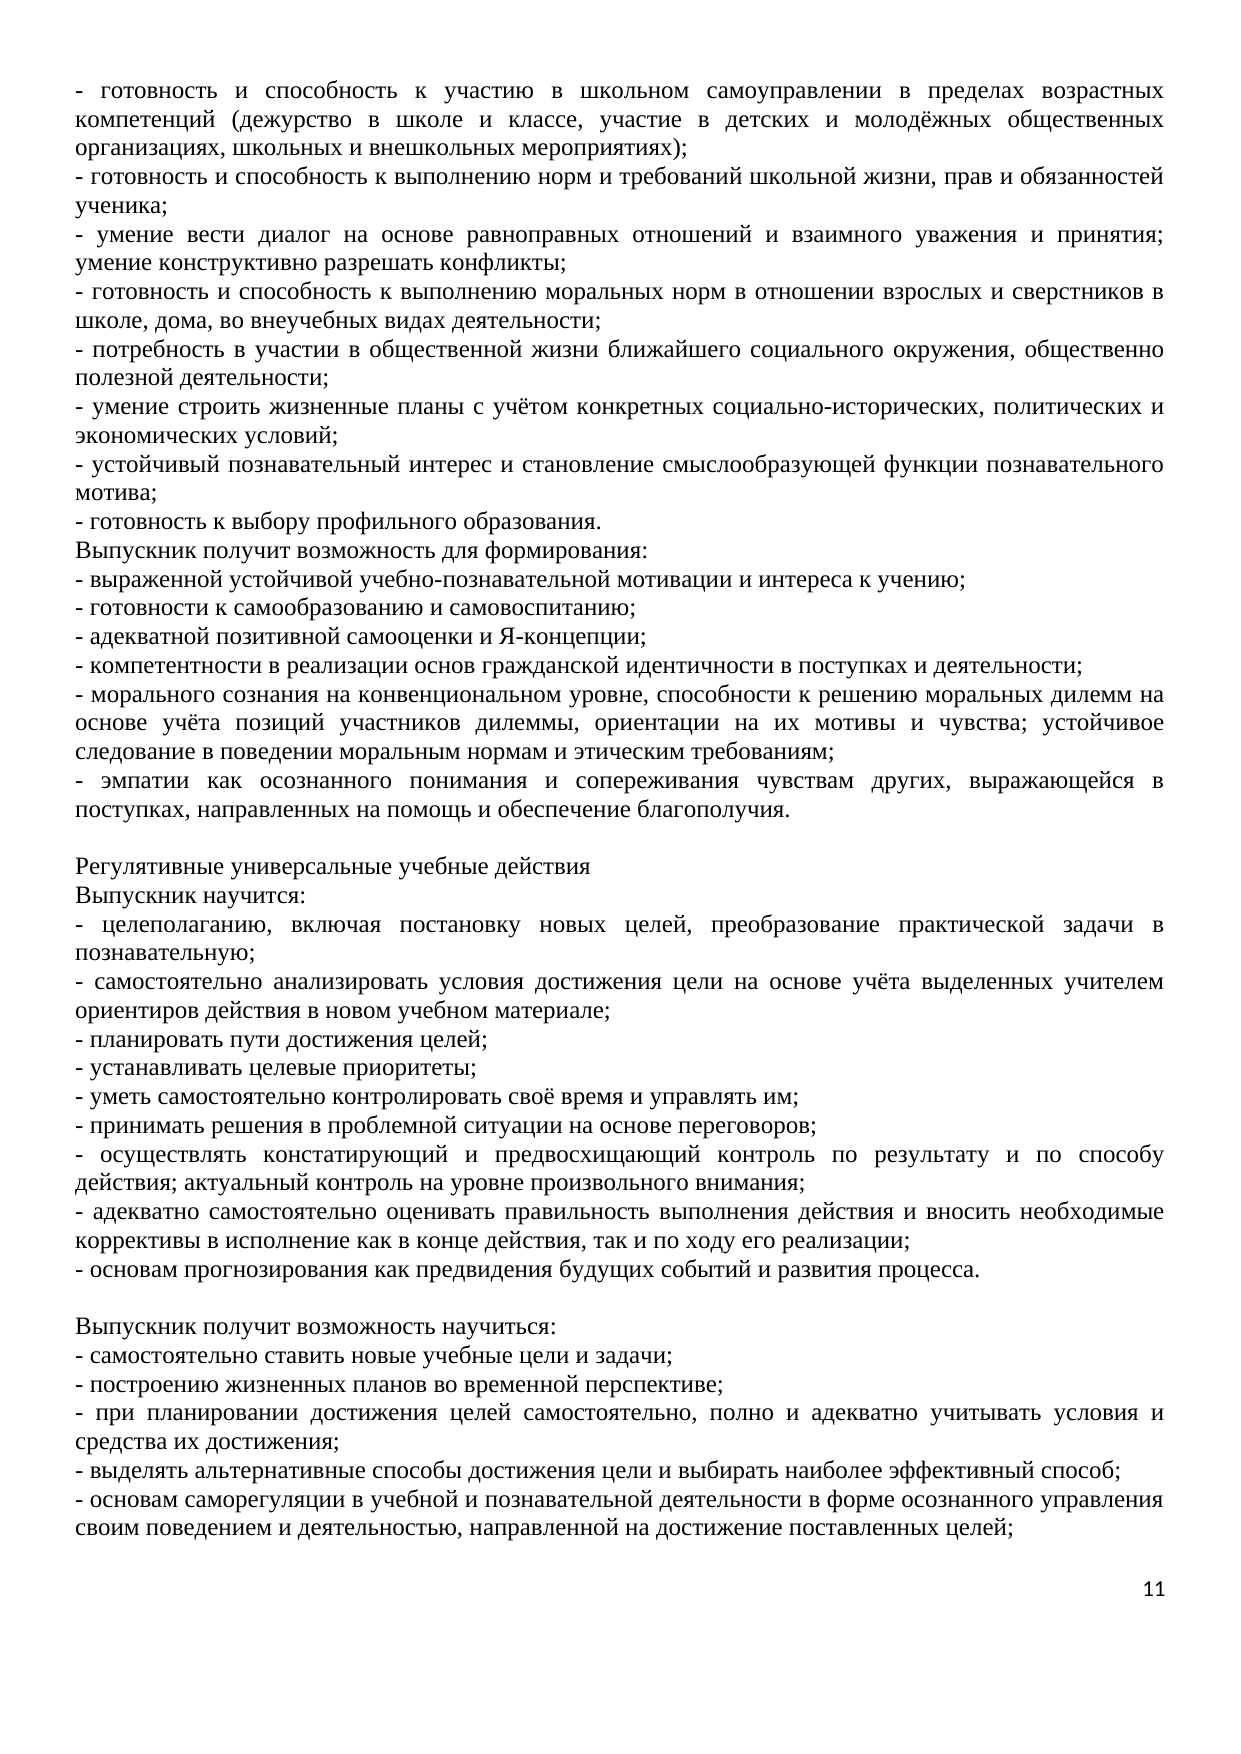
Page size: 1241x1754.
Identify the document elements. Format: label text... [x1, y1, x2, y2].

text - готовность и способность к участию в школьном самоуправлении в пределах возрастных компетенций (дежурство в школе и классе, участие в детских и молодёжных общественных организациях, школьных и внешкольных мероприятиях); [75, 75, 1165, 161]
text - основам саморегуляции в учебной и познавательной деятельности в форме осознанного управления своим поведением и деятельностью, направленной на достижение поставленных целей; [75, 1484, 1165, 1541]
text Выпускник научится: [75, 880, 1165, 909]
text - уметь самостоятельно контролировать своё время и управлять им; [75, 1081, 1165, 1110]
text Выпускник получит возможность научиться: [75, 1311, 1165, 1340]
text - адекватной позитивной самооценки и Я-концепции; [75, 621, 1165, 650]
text - морального сознания на конвенциональном уровне, способности к решению моральных дилемм на основе учёта позиций участников дилеммы, ориентации на их мотивы и чувства; устойчивое следование в поведении моральным нормам и этическим требованиям; [75, 679, 1165, 765]
text Выпускник получит возможность для формирования: [75, 535, 1165, 564]
text - готовность и способность к выполнению моральных норм в отношении взрослых и сверстников в школе, дома, во внеучебных видах деятельности; [75, 276, 1165, 334]
text - основам прогнозирования как предвидения будущих событий и развития процесса. [75, 1254, 1165, 1282]
text - принимать решения в проблемной ситуации на основе переговоров; [75, 1110, 1165, 1139]
text - целеполаганию, включая постановку новых целей, преобразование практической задачи в познавательную; [75, 909, 1165, 966]
text - при планировании достижения целей самостоятельно, полно и адекватно учитывать условия и средства их достижения; [75, 1397, 1165, 1455]
text - самостоятельно анализировать условия достижения цели на основе учёта выделенных учителем ориентиров действия в новом учебном материале; [75, 966, 1165, 1024]
text - устойчивый познавательный интерес и становление смыслообразующей функции познавательного мотива; [75, 449, 1165, 506]
text - готовности к самообразованию и самовоспитанию; [75, 592, 1165, 621]
text - построению жизненных планов во временной перспективе; [75, 1369, 1165, 1397]
text - умение вести диалог на основе равноправных отношений и взаимного уважения и принятия; умение конструктивно разрешать конфликты; [75, 219, 1165, 276]
text - готовность к выбору профильного образования. [75, 506, 1165, 535]
text - самостоятельно ставить новые учебные цели и задачи; [75, 1340, 1165, 1369]
text - потребность в участии в общественной жизни ближайшего социального окружения, общественно полезной деятельности; [75, 334, 1165, 391]
text - устанавливать целевые приоритеты; [75, 1052, 1165, 1081]
text - адекватно самостоятельно оценивать правильность выполнения действия и вносить необходимые коррективы в исполнение как в конце действия, так и по ходу его реализации; [75, 1196, 1165, 1254]
text - выраженной устойчивой учебно-познавательной мотивации и интереса к учению; [75, 564, 1165, 592]
text - умение строить жизненные планы с учётом конкретных социально-исторических, политических и экономических условий; [75, 391, 1165, 449]
text - готовность и способность к выполнению норм и требований школьной жизни, прав и обязанностей ученика; [75, 161, 1165, 219]
text - осуществлять констатирующий и предвосхищающий контроль по результату и по способу действия; актуальный контроль на уровне произвольного внимания; [75, 1139, 1165, 1196]
text - эмпатии как осознанного понимания и сопереживания чувствам других, выражающейся в поступках, направленных на помощь и обеспечение благополучия. [75, 765, 1165, 822]
text - планировать пути достижения целей; [75, 1024, 1165, 1052]
text - выделять альтернативные способы достижения цели и выбирать наиболее эффективный способ; [75, 1455, 1165, 1484]
text - компетентности в реализации основ гражданской идентичности в поступках и деятельности; [75, 650, 1165, 679]
text Регулятивные универсальные учебные действия [75, 851, 1165, 880]
